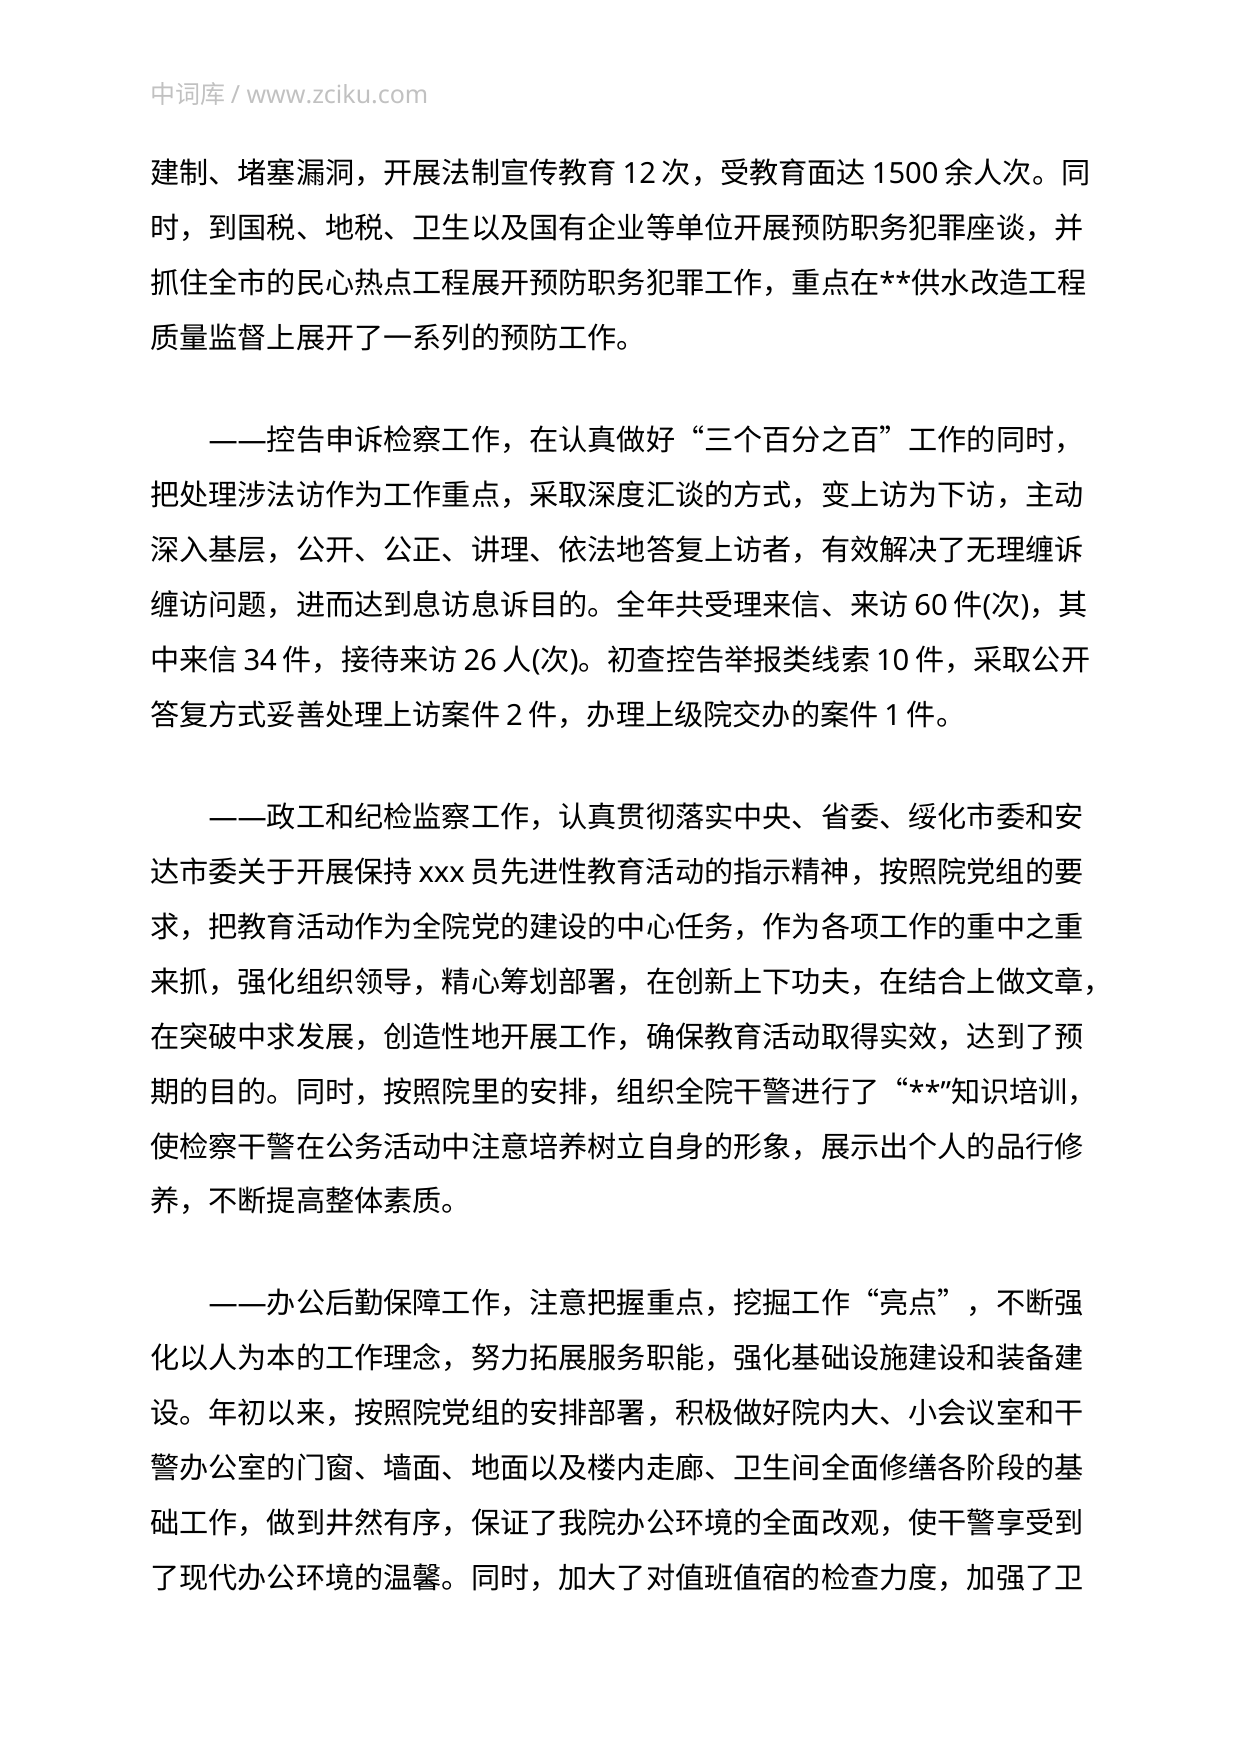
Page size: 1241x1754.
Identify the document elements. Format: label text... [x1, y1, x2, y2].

text ——控告申诉检察工作，在认真做好“三个百分之百”工作的同时，把处理涉法访作为工作重点，采取深度汇谈的方式，变上访为下访，主动深入基层，公开、公正、讲理、依法地答复上访者，有效解决了无理缠诉缠访问题，进而达到息访息诉目的。全年共受理来信、来访60件(次)，其中来信34件，接待来访26人(次)。初查控告举报类线索10件，采取公开答复方式妥善处理上访案件2件，办理上级院交办的案件1件。 [150, 417, 1090, 734]
text ——政工和纪检监察工作，认真贯彻落实中央、省委、绥化市委和安达市委关于开展保持xxx员先进性教育活动的指示精神，按照院党组的要求，把教育活动作为全院党的建设的中心任务，作为各项工作的重中之重来抓，强化组织领导，精心筹划部署，在创新上下功夫，在结合上做文章，在突破中求发展，创造性地开展工作，确保教育活动取得实效，达到了预期的目的。同时，按照院里的安排，组织全院干警进行了“**”知识培训，使检察干警在公务活动中注意培养树立自身的形象，展示出个人的品行修养，不断提高整体素质。 [150, 793, 1090, 1220]
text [150, 150, 1090, 357]
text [150, 1280, 1090, 1597]
